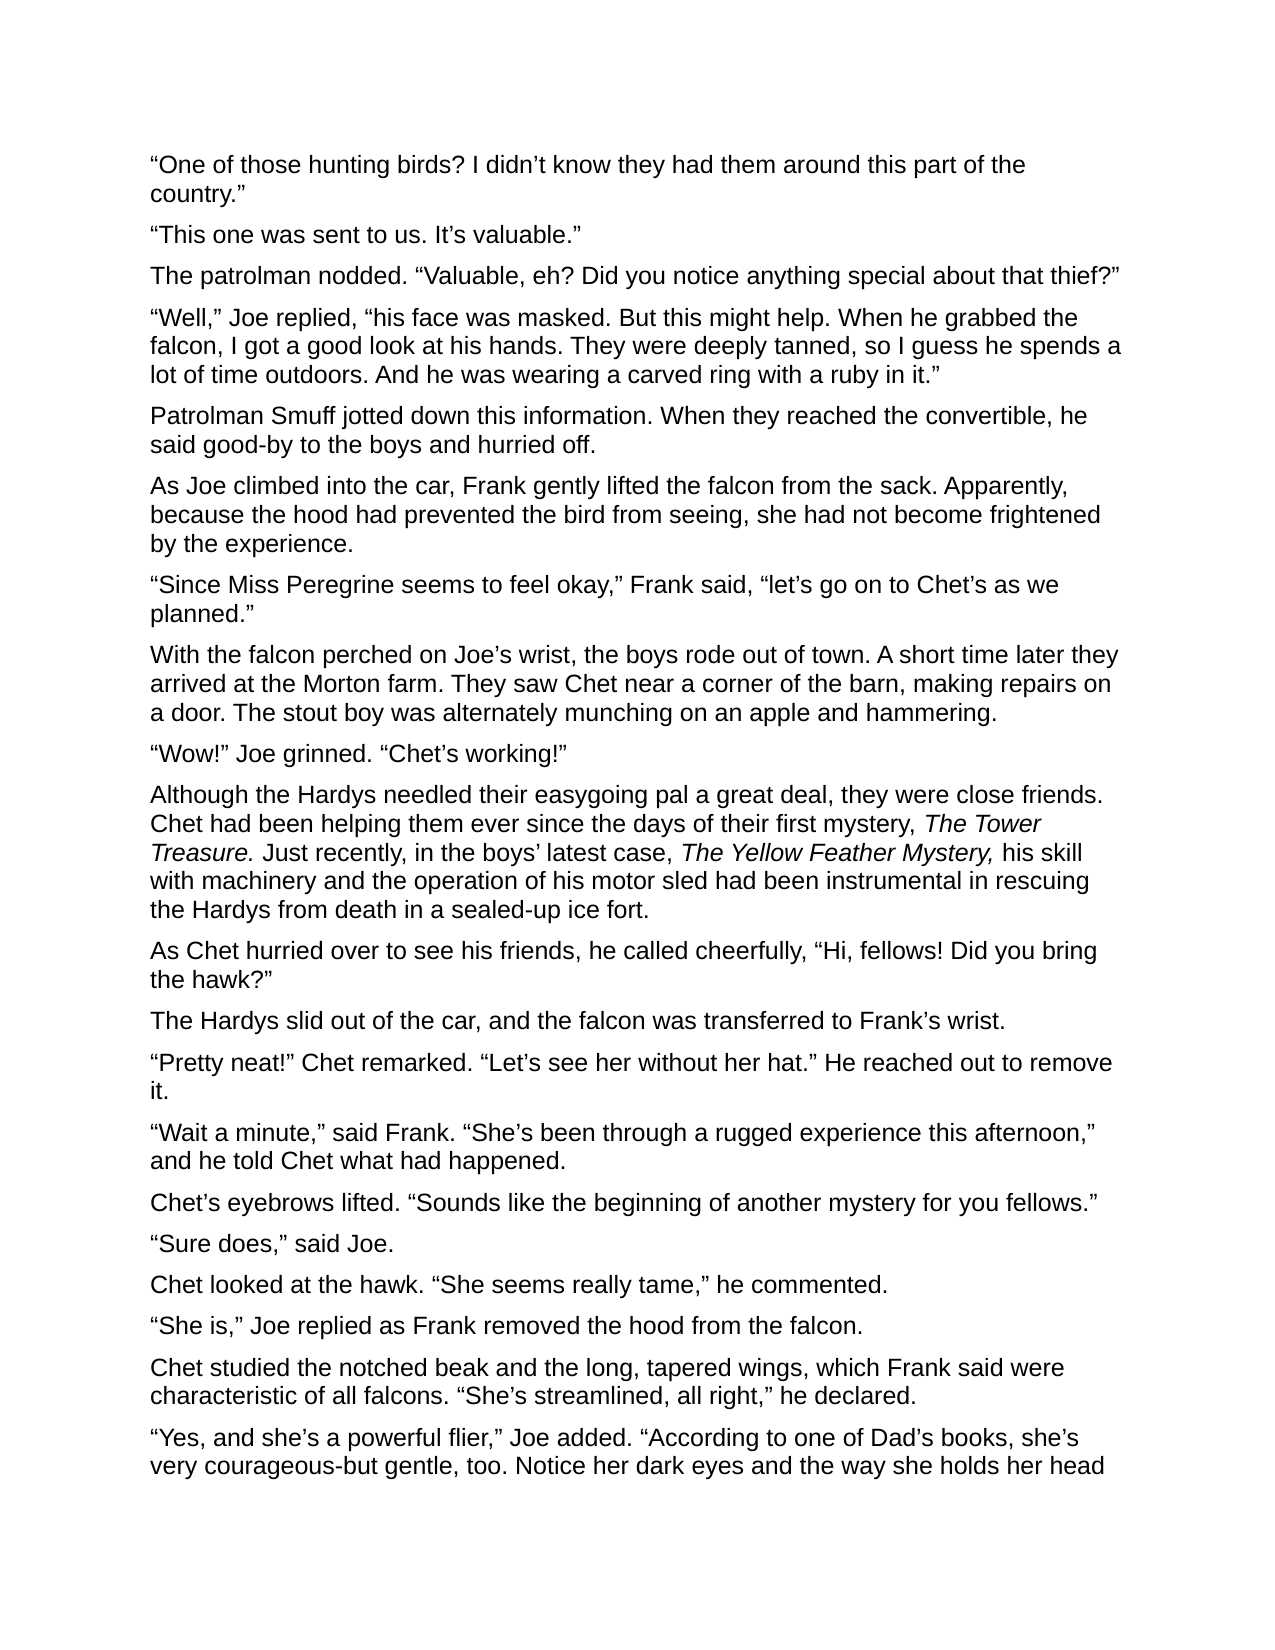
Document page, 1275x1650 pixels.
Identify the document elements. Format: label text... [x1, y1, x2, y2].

text “Wait a minute,” said Frank. “She’s been through a rugged experience this afternoon,” and he told Chet what had happened. [150, 1117, 1125, 1175]
text As Joe climbed into the car, Frank gently lifted the falcon from the sack. Apparently, because the hood had prevented the bird from seeing, she had not become frightened by the experience. [150, 471, 1125, 557]
text “Wow!” Joe grinned. “Chet’s working!” [150, 739, 1125, 767]
text “This one was sent to us. It’s valuable.” [150, 220, 1125, 249]
text “Pretty neat!” Chet remarked. “Let’s see her without her hat.” He reached out to remove it. [150, 1047, 1125, 1105]
text As Chet hurried over to see his friends, he called cheerfully, “Hi, fellows! Did you bring the hawk?” [150, 936, 1125, 994]
text Chet looked at the hawk. “She seems really tame,” he commented. [150, 1270, 1125, 1299]
text The Hardys slid out of the car, and the falcon was transferred to Frank’s wrist. [150, 1006, 1125, 1035]
text “She is,” Joe replied as Frank removed the hood from the falcon. [150, 1311, 1125, 1340]
text “Well,” Joe replied, “his face was masked. But this might help. When he grabbed the falcon, I got a good look at his hands. They were deeply tanned, so I guess he spends a lot of time outdoors. And he was wearing a carved ring with a ruby in it.” [150, 302, 1125, 389]
text “One of those hunting birds? I didn’t know they had them around this part of the country.” [150, 150, 1125, 207]
text “Since Miss Peregrine seems to feel okay,” Frank said, “let’s go on to Chet’s as we planned.” [150, 570, 1125, 627]
text With the falcon perched on Joe’s wrist, the boys rode out of town. A short time later they arrived at the Morton farm. They saw Chet near a corner of the barn, making repairs on a door. The stout boy was alternately munching on an apple and hammering. [150, 640, 1125, 726]
text Although the Hardys needled their easygoing pal a great deal, they were close friends. Chet had been helping them ever since the days of their first mystery, The Tower Treasure. Just recently, in the boys’ latest case, The Yellow Feather Mystery, his skill with machinery and the operation of his motor sled had been instrumental in rescuing the Hardys from death in a sealed-up ice fort. [150, 780, 1125, 924]
text Chet’s eyebrows lifted. “Sounds like the beginning of another mystery for you fellows.” [150, 1187, 1125, 1216]
text Patrolman Smuff jotted down this information. When they reached the convertible, he said good-by to the boys and hurried off. [150, 401, 1125, 459]
text The patrolman nodded. “Valuable, eh? Did you notice anything special about that thief?” [150, 261, 1125, 290]
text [150, 1422, 1125, 1480]
text Chet studied the notched beak and the long, tapered wings, which Frank said were characteristic of all falcons. “She’s streamlined, all right,” he declared. [150, 1352, 1125, 1410]
text “Sure does,” said Joe. [150, 1229, 1125, 1257]
